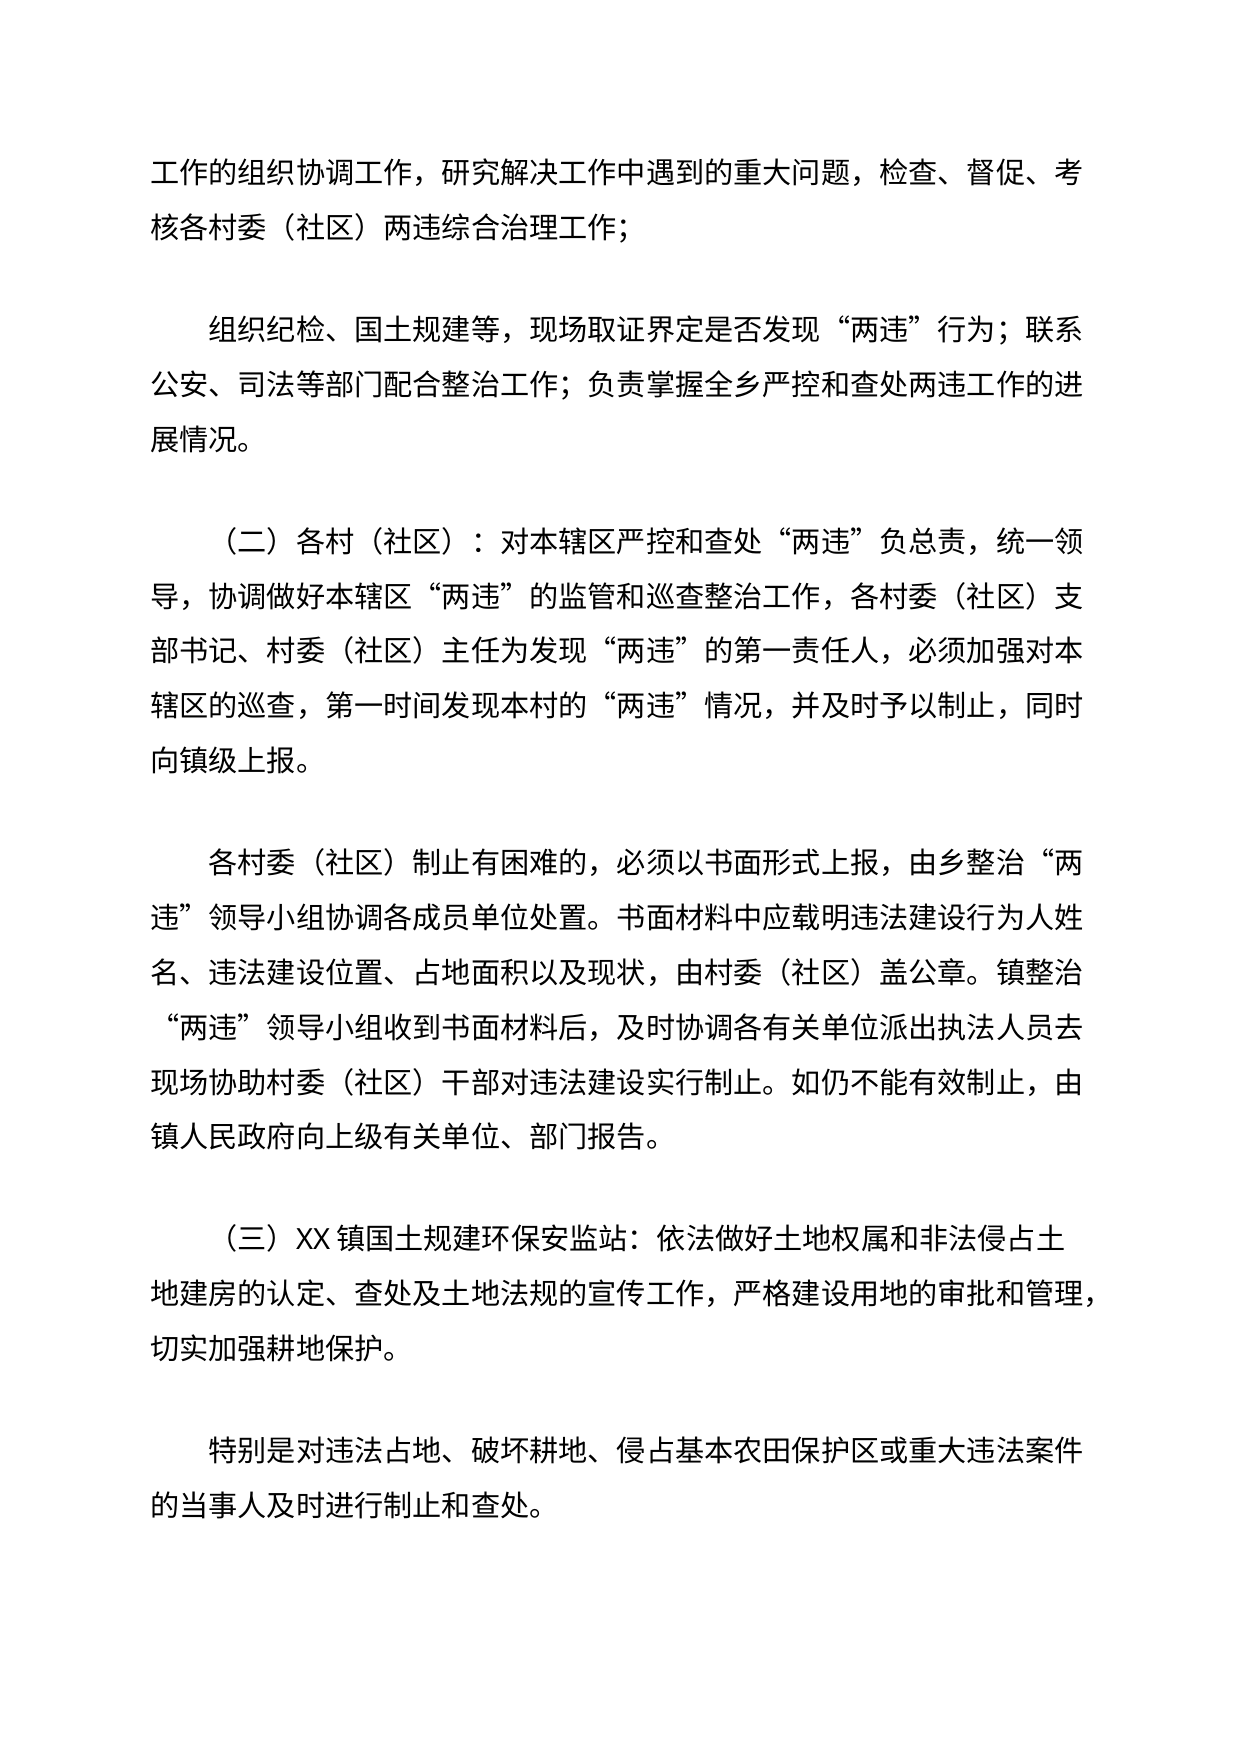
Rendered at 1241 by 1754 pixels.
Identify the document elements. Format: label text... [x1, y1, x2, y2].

text （二）各村（社区）：对本辖区严控和查处“两违”负总责，统一领导，协调做好本辖区“两违”的监管和巡查整治工作，各村委（社区）支部书记、村委（社区）主任为发现“两违”的第一责任人，必须加强对本辖区的巡查，第一时间发现本村的“两违”情况，并及时予以制止，同时向镇级上报。 [150, 518, 1090, 780]
text 各村委（社区）制止有困难的，必须以书面形式上报，由乡整治“两违”领导小组协调各成员单位处置。书面材料中应载明违法建设行为人姓名、违法建设位置、占地面积以及现状，由村委（社区）盖公章。镇整治“两违”领导小组收到书面材料后，及时协调各有关单位派出执法人员去现场协助村委（社区）干部对违法建设实行制止。如仍不能有效制止，由镇人民政府向上级有关单位、部门报告。 [150, 839, 1090, 1156]
text 组织纪检、国土规建等，现场取证界定是否发现“两违”行为；联系公安、司法等部门配合整治工作；负责掌握全乡严控和查处两违工作的进展情况。 [150, 307, 1090, 459]
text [150, 150, 1090, 247]
text （三）XX镇国土规建环保安监站：依法做好土地权属和非法侵占土地建房的认定、查处及土地法规的宣传工作，严格建设用地的审批和管理，切实加强耕地保护。 [150, 1216, 1090, 1368]
text 特别是对违法占地、破坏耕地、侵占基本农田保护区或重大违法案件的当事人及时进行制止和查处。 [150, 1427, 1090, 1525]
